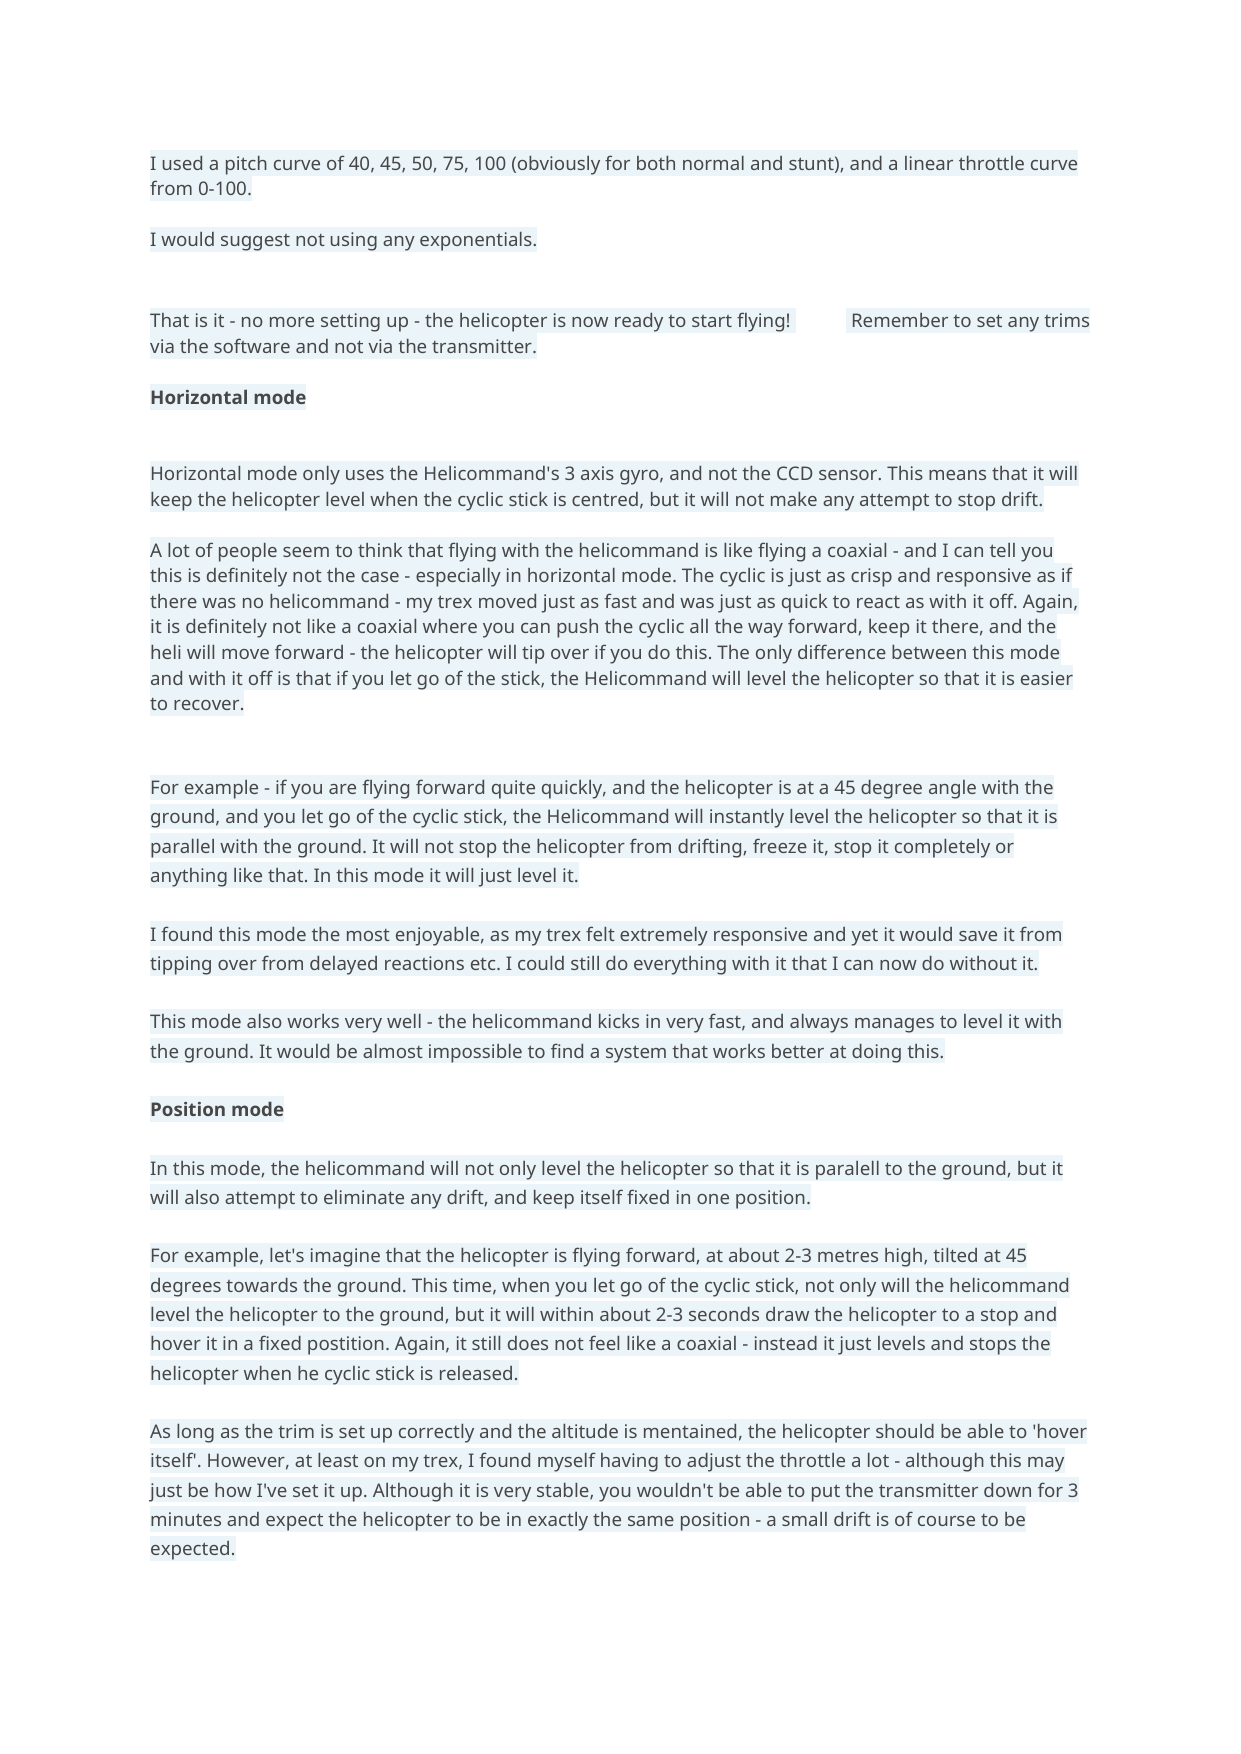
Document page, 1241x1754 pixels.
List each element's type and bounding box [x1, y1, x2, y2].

text [150, 150, 1090, 716]
text [150, 716, 1090, 1590]
